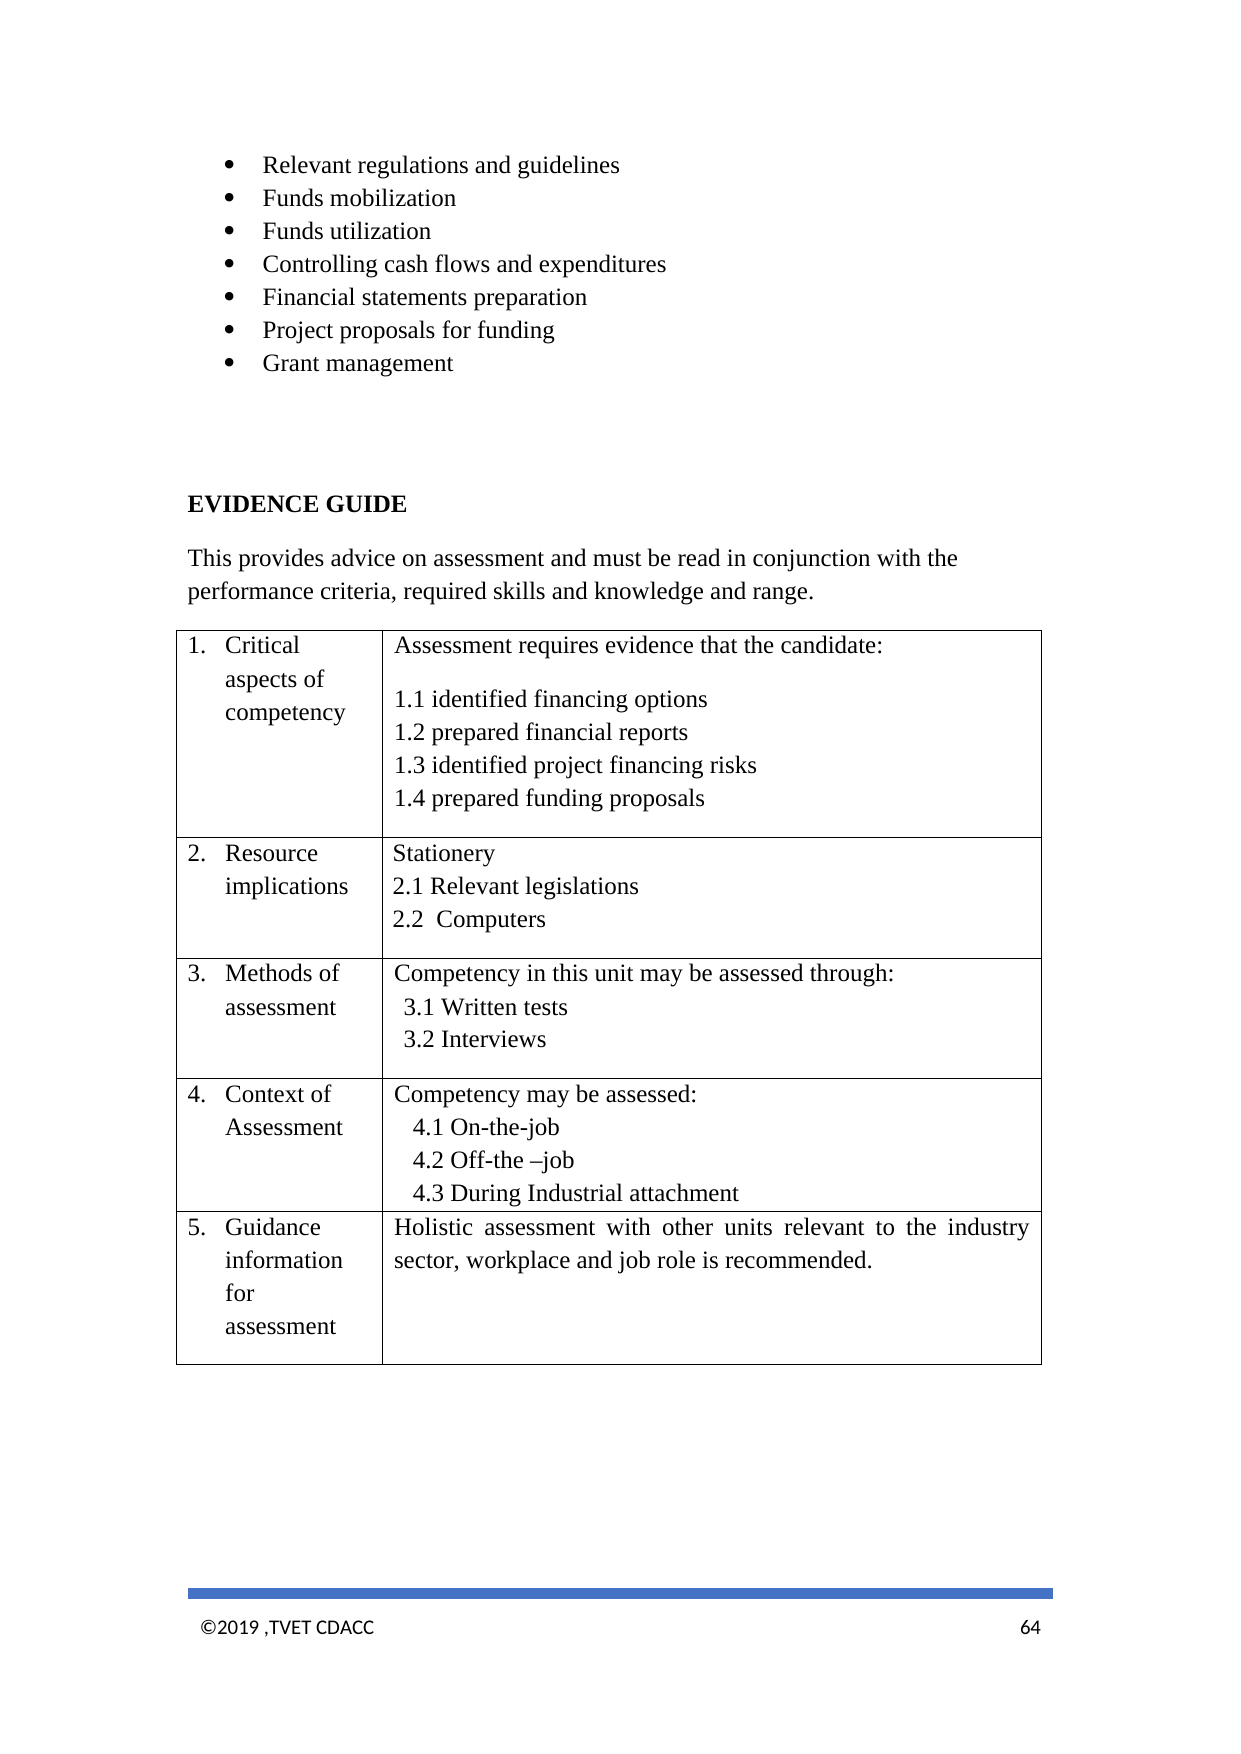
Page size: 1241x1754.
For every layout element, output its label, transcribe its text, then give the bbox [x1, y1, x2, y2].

list Relevant regulations and guidelines [225, 150, 1053, 179]
text This provides advice on assessment and must be read in conjunction with the performance criteria, required skills and knowledge and range. [187, 543, 1053, 604]
list Funds mobilization [225, 183, 1053, 212]
table_cell Context of Assessment [177, 1079, 382, 1211]
list Grant management [225, 348, 1053, 377]
table_header Critical aspects of competency [177, 631, 382, 837]
list Financial statements preparation [225, 282, 1053, 311]
table_cell Methods of assessment [177, 959, 382, 1078]
list Controlling cash flows and expenditures [225, 249, 1053, 278]
table_header Assessment requires evidence that the candidate: 1.1 identified financing options 1.2 prepared financial reports 1.3 identified project financing risks 1.4 prepared funding proposals [383, 631, 1041, 837]
list Funds utilization [225, 216, 1053, 245]
text EVIDENCE GUIDE [187, 489, 1053, 518]
table_cell Stationery Relevant legislations Computers [383, 838, 1041, 957]
table_cell Holistic assessment with other units relevant to the industry sector, workplace and job role is recommended. [383, 1212, 1041, 1364]
table_cell Competency in this unit may be assessed through: Written tests Interviews [383, 959, 1041, 1078]
list Project proposals for funding [225, 315, 1053, 344]
table_cell Resource implications [177, 838, 382, 957]
table_cell Guidance information for assessment [177, 1212, 382, 1364]
table_cell Competency may be assessed: On-the-job Off-the –job During Industrial attachment [383, 1079, 1041, 1211]
